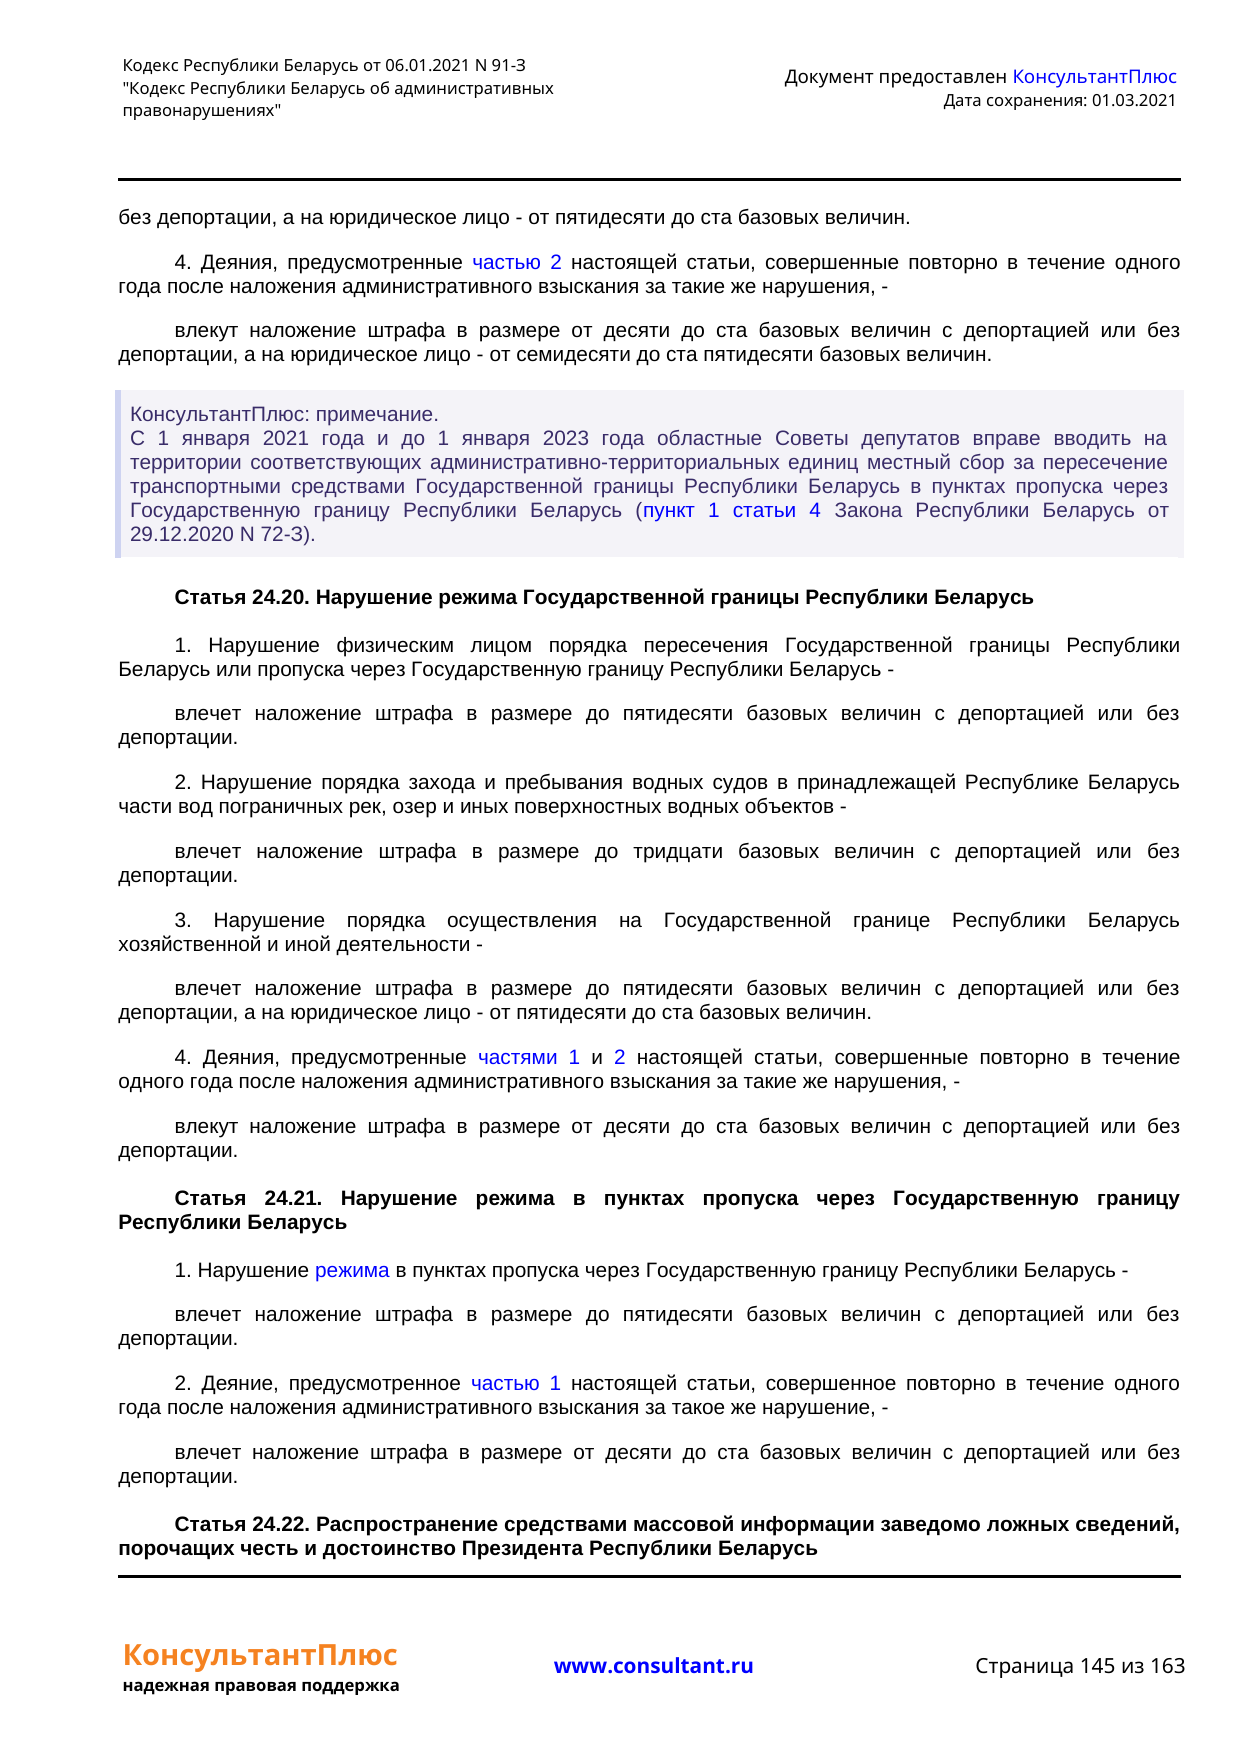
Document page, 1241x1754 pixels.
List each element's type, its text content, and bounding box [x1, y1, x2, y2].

text влечет наложение штрафа в размере до пятидесяти базовых величин с депортацией или без депортации. [118, 1302, 1181, 1350]
text влекут наложение штрафа в размере от десяти до ста базовых величин с депортацией или без депортации. [118, 1114, 1181, 1162]
text 4. Деяния, предусмотренные частью 2 настоящей статьи, совершенные повторно в течение одного года после наложения административного взыскания за такие же нарушения, - [118, 249, 1181, 297]
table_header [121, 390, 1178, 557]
text влечет наложение штрафа в размере до пятидесяти базовых величин с депортацией или без депортации. [118, 701, 1181, 749]
text Статья 24.22. Распространение средствами массовой информации заведомо ложных сведений, порочащих честь и достоинство Президента Республики Беларусь [118, 1512, 1181, 1559]
text влечет наложение штрафа в размере до тридцати базовых величин с депортацией или без депортации. [118, 839, 1181, 887]
text 1. Нарушение режима в пунктах пропуска через Государственную границу Республики Беларусь - [118, 1257, 1181, 1281]
text 3. Нарушение порядка осуществления на Государственной границе Республики Беларусь хозяйственной и иной деятельности - [118, 907, 1181, 955]
text 1. Нарушение физическим лицом порядка пересечения Государственной границы Республики Беларусь или пропуска через Государственную границу Республики Беларусь - [118, 632, 1181, 680]
text влекут наложение штрафа в размере от десяти до ста базовых величин с депортацией или без депортации, а на юридическое лицо - от семидесяти до ста пятидесяти базовых величин. [118, 318, 1181, 366]
text 2. Нарушение порядка захода и пребывания водных судов в принадлежащей Республике Беларусь части вод пограничных рек, озер и иных поверхностных водных объектов - [118, 770, 1181, 818]
text Статья 24.20. Нарушение режима Государственной границы Республики Беларусь [118, 584, 1181, 608]
text 2. Деяние, предусмотренное частью 1 настоящей статьи, совершенное повторно в течение одного года после наложения административного взыскания за такое же нарушение, - [118, 1371, 1181, 1419]
text 4. Деяния, предусмотренные частями 1 и 2 настоящей статьи, совершенные повторно в течение одного года после наложения административного взыскания за такие же нарушения, - [118, 1045, 1181, 1093]
text влечет наложение штрафа в размере от десяти до ста базовых величин с депортацией или без депортации. [118, 1440, 1181, 1488]
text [118, 205, 1181, 229]
text Статья 24.21. Нарушение режима в пунктах пропуска через Государственную границу Республики Беларусь [118, 1186, 1181, 1233]
text влечет наложение штрафа в размере до пятидесяти базовых величин с депортацией или без депортации, а на юридическое лицо - от пятидесяти до ста базовых величин. [118, 976, 1181, 1024]
